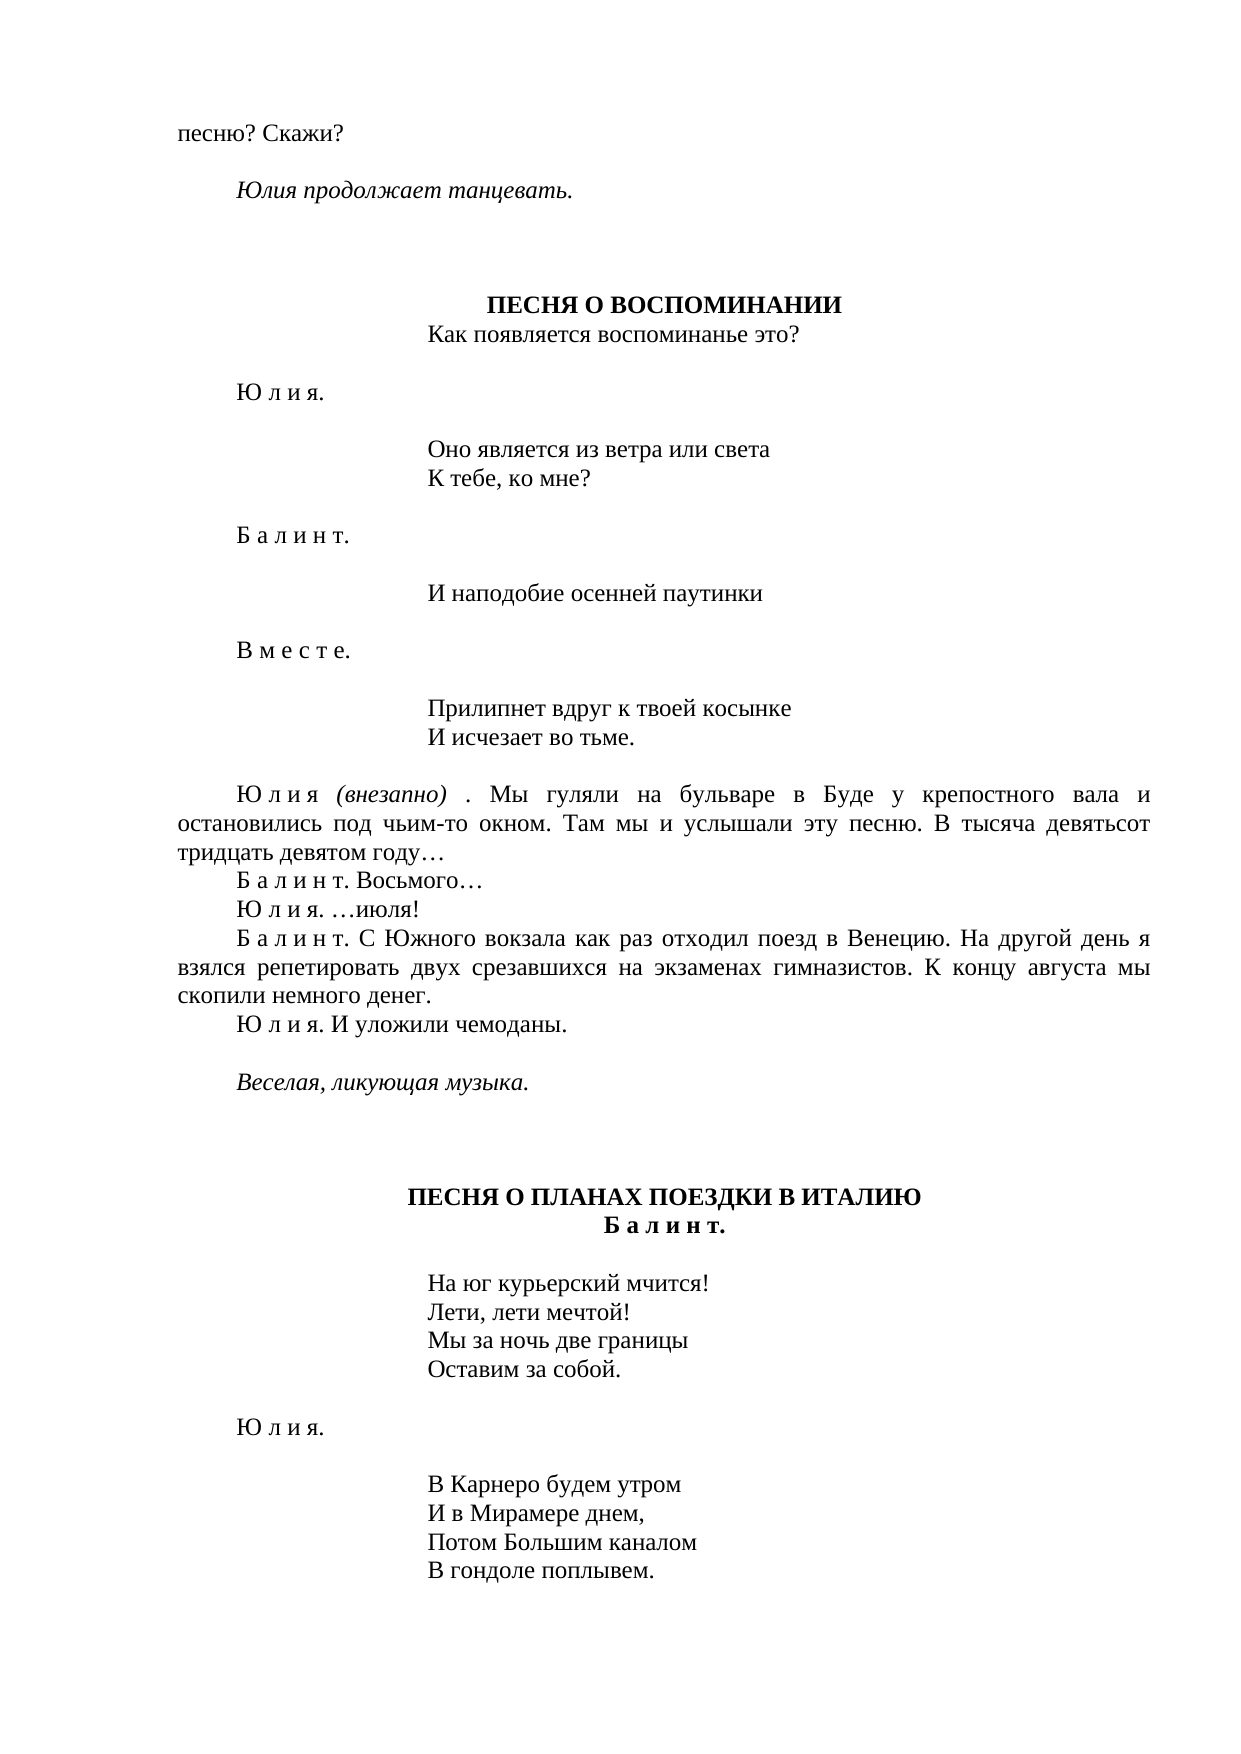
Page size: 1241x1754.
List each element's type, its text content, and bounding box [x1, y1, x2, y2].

text К тебе, ко мне? [386, 463, 1089, 492]
text Б а л и н т. С Южного вокзала как раз отходил поезд в Венецию. На другой день я взялся репетировать двух срезавшихся на экзаменах гимназистов. К концу августа мы скопили немного денег. [177, 923, 1152, 1009]
text И в Мирамере днем, [386, 1498, 1089, 1527]
subtitle ПЕСНЯ О ВОСПОМИНАНИИ [177, 291, 1152, 319]
text Прилипнет вдруг к твоей косынке [386, 693, 1089, 722]
text И исчезает во тьме. [386, 722, 1089, 751]
text Ю л и я. И уложили чемоданы. [177, 1009, 1152, 1038]
text Мы за ночь две границы [386, 1326, 1089, 1354]
text И наподобие осенней паутинки [386, 578, 1089, 607]
text Потом Большим каналом [386, 1527, 1089, 1556]
text В гондоле поплывем. [386, 1556, 1089, 1584]
text В Карнеро будем утром [386, 1469, 1089, 1498]
text Б а л и н т. [177, 521, 1152, 549]
text Ю л и я. [177, 1412, 1152, 1441]
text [177, 118, 1152, 147]
text Как появляется воспоминанье это? [386, 319, 1089, 348]
text Юлия продолжает танцевать. [177, 176, 1152, 204]
text Оно является из ветра или света [386, 434, 1089, 463]
subtitle Б а л и н т. [177, 1211, 1152, 1239]
text Лети, лети мечтой! [386, 1297, 1089, 1326]
text Ю л и я. …июля! [177, 894, 1152, 923]
text Веселая, ликующая музыка. [177, 1067, 1152, 1096]
text Ю л и я (внезапно) . Мы гуляли на бульваре в Буде у крепостного вала и остановились под чьим-то окном. Там мы и услышали эту песню. В тысяча девятьсот тридцать девятом году… [177, 779, 1152, 866]
text Б а л и н т. Восьмого… [177, 866, 1152, 894]
subtitle ПЕСНЯ О ПЛАНАХ ПОЕЗДКИ В ИТАЛИЮ [177, 1182, 1152, 1211]
text На юг курьерский мчится! [386, 1268, 1089, 1297]
text Ю л и я. [177, 377, 1152, 406]
text В м е с т е. [177, 636, 1152, 664]
text Оставим за собой. [386, 1354, 1089, 1383]
